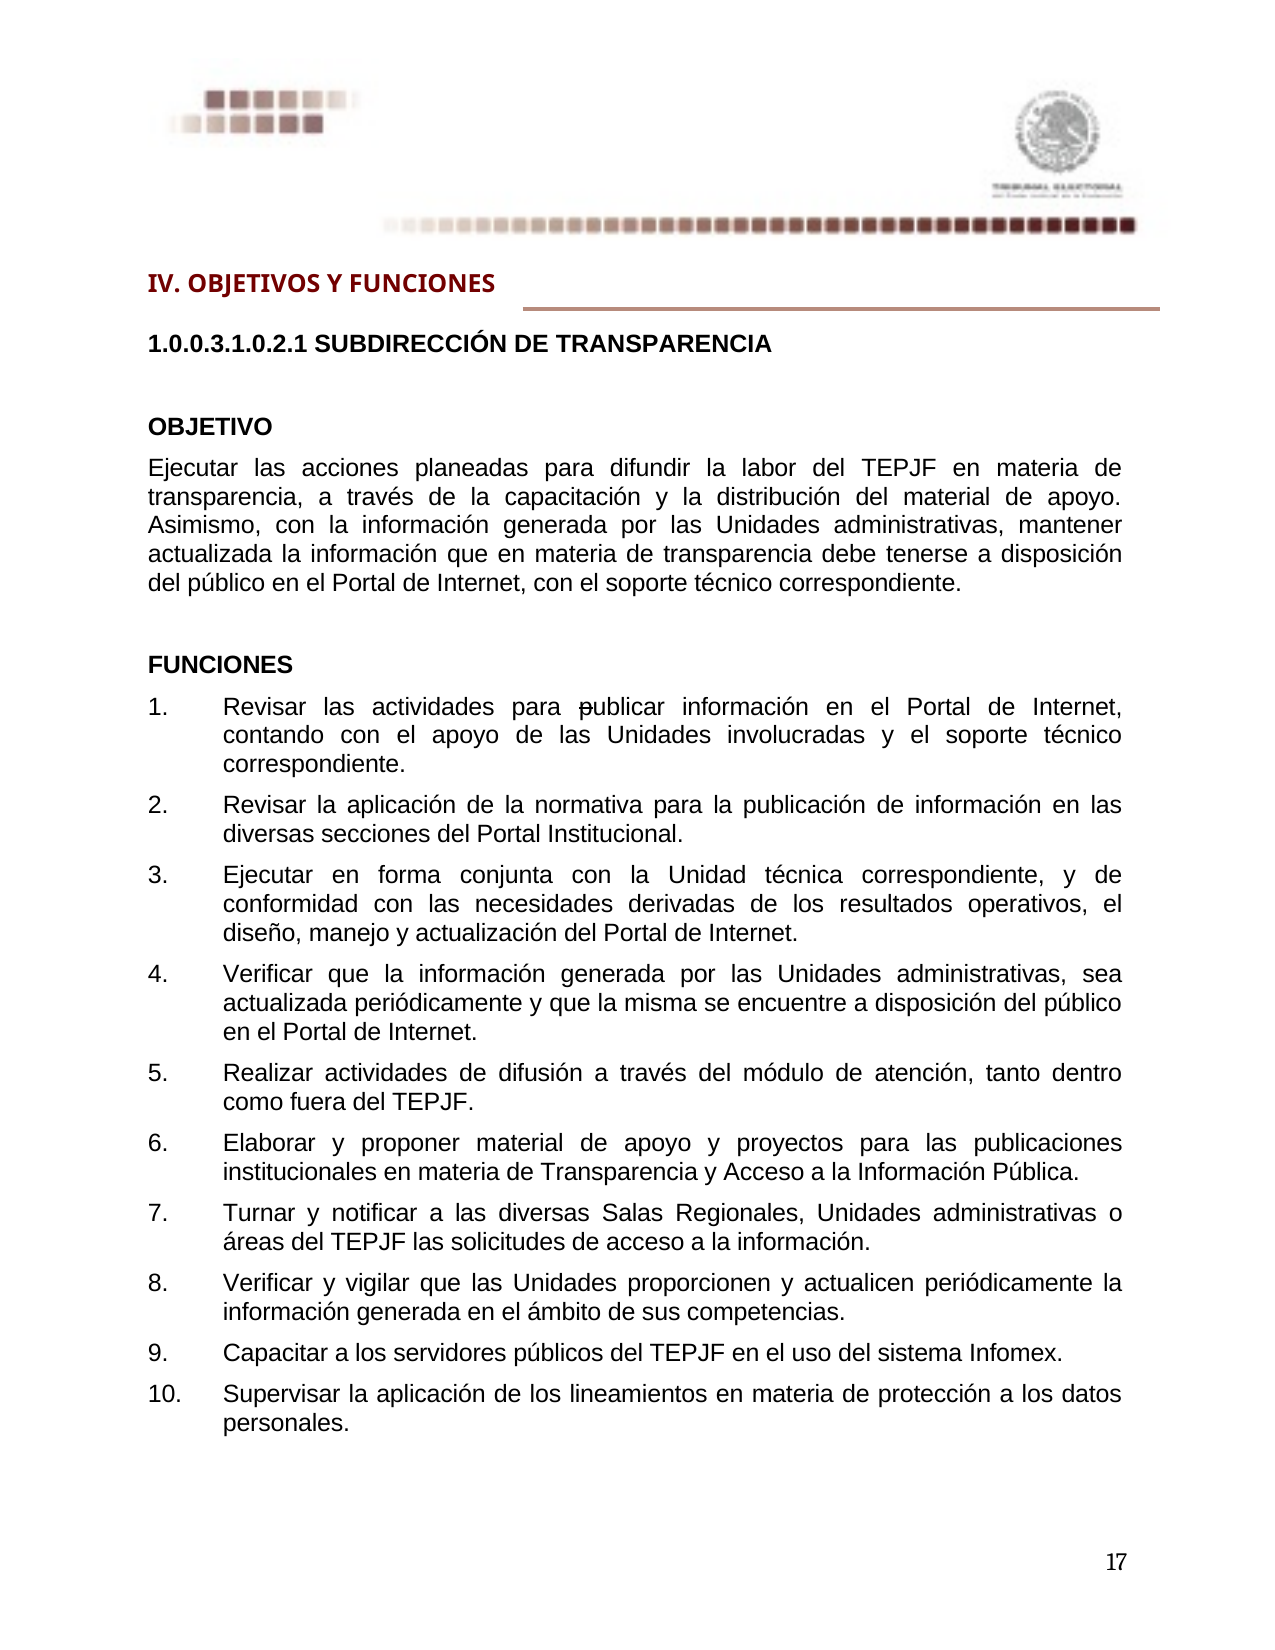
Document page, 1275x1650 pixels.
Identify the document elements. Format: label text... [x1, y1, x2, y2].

list Ejecutar en forma conjunta con la Unidad técnica correspondiente, y de conformidad con las necesidades derivadas de los resultados operativos, el diseño, manejo y actualización del Portal de Internet. [148, 860, 1123, 946]
text FUNCIONES [148, 650, 1123, 679]
list Revisar las actividades para publicar información en el Portal de Internet, contando con el apoyo de las Unidades involucradas y el soporte técnico correspondiente. [148, 691, 1123, 778]
text Ejecutar las acciones planeadas para difundir la labor del TEPJF en materia de transparencia, a través de la capacitación y la distribución del material de apoyo. Asimismo, con la información generada por las Unidades administrativas, mantener actualizada la información que en materia de transparencia debe tenerse a disposición del público en el Portal de Internet, con el soporte técnico correspondiente. [148, 453, 1123, 596]
list Capacitar a los servidores públicos del TEPJF en el uso del sistema Infomex. [148, 1338, 1123, 1366]
list Verificar que la información generada por las Unidades administrativas, sea actualizada periódicamente y que la misma se encuentre a disposición del público en el Portal de Internet. [148, 959, 1123, 1045]
list Verificar y vigilar que las Unidades proporcionen y actualicen periódicamente la información generada en el ámbito de sus competencias. [148, 1268, 1123, 1325]
picture [147, 58, 1173, 266]
list Elaborar y proponer material de apoyo y proyectos para las publicaciones institucionales en materia de Transparencia y Acceso a la Información Pública. [148, 1128, 1123, 1185]
text IV. OBJETIVOS Y FUNCIONES [148, 266, 1123, 300]
subtitle 1.0.0.3.1.0.2.1 SUBDIRECCIÓN DE TRANSPARENCIA [148, 329, 1123, 358]
list Turnar y notificar a las diversas Salas Regionales, Unidades administrativas o áreas del TEPJF las solicitudes de acceso a la información. [148, 1198, 1123, 1255]
list Realizar actividades de difusión a través del módulo de atención, tanto dentro como fuera del TEPJF. [148, 1058, 1123, 1115]
text OBJETIVO [148, 411, 1123, 440]
list Revisar la aplicación de la normativa para la publicación de información en las diversas secciones del Portal Institucional. [148, 790, 1123, 848]
list Supervisar la aplicación de los lineamientos en materia de protección a los datos personales. [148, 1379, 1123, 1436]
